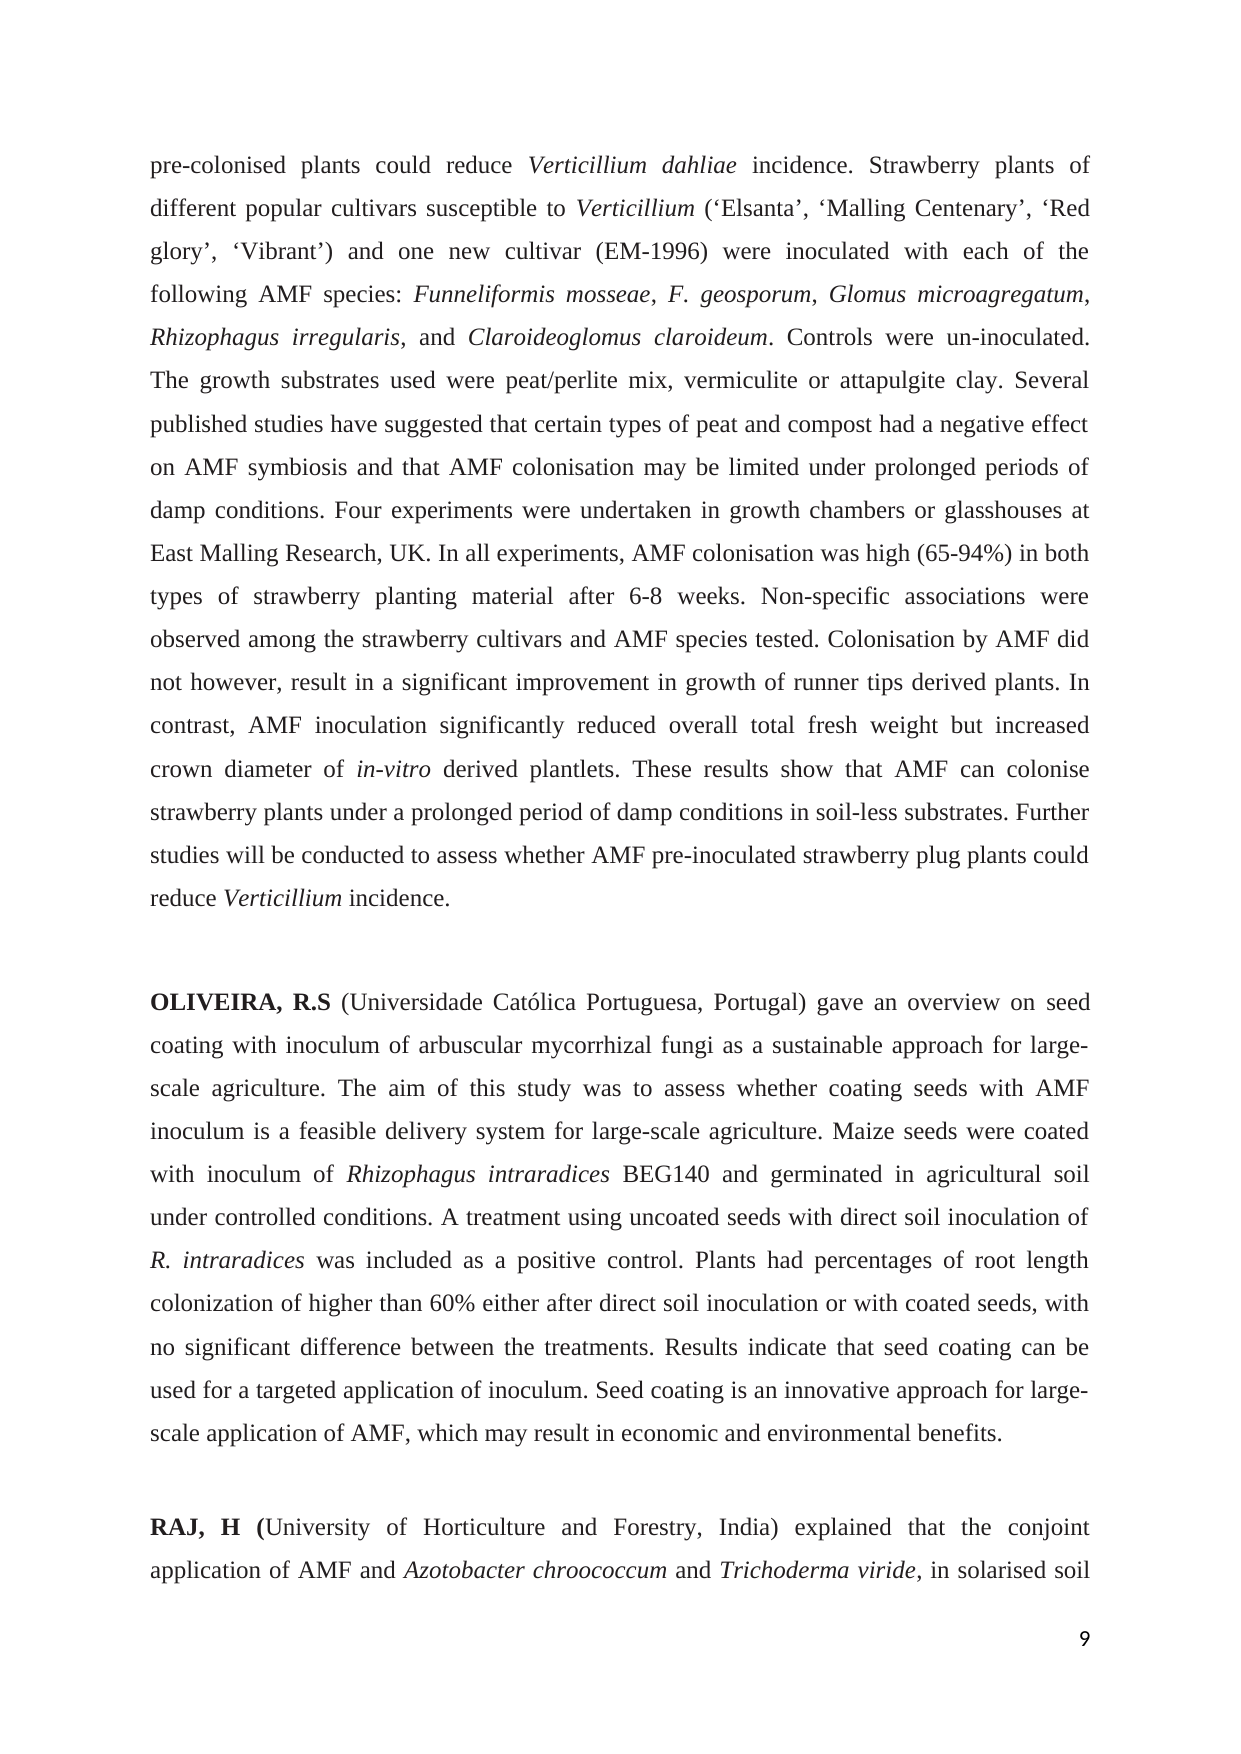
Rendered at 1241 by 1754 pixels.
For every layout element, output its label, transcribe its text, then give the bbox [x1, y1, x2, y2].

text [150, 150, 1090, 912]
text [150, 1512, 1090, 1584]
text OLIVEIRA, R.S (Universidade Católica Portuguesa, Portugal) gave an overview on seed coating with inoculum of arbuscular mycorrhizal fungi as a sustainable approach for large-scale agriculture. The aim of this study was to assess whether coating seeds with AMF inoculum is a feasible delivery system for large-scale agriculture. Maize seeds were coated with inoculum of Rhizophagus intraradices BEG140 and germinated in agricultural soil under controlled conditions. A treatment using uncoated seeds with direct soil inoculation of R. intraradices was included as a positive control. Plants had percentages of root length colonization of higher than 60% either after direct soil inoculation or with coated seeds, with no significant difference between the treatments. Results indicate that seed coating can be used for a targeted application of inoculum. Seed coating is an innovative approach for large-scale application of AMF, which may result in economic and environmental benefits. [150, 987, 1090, 1447]
